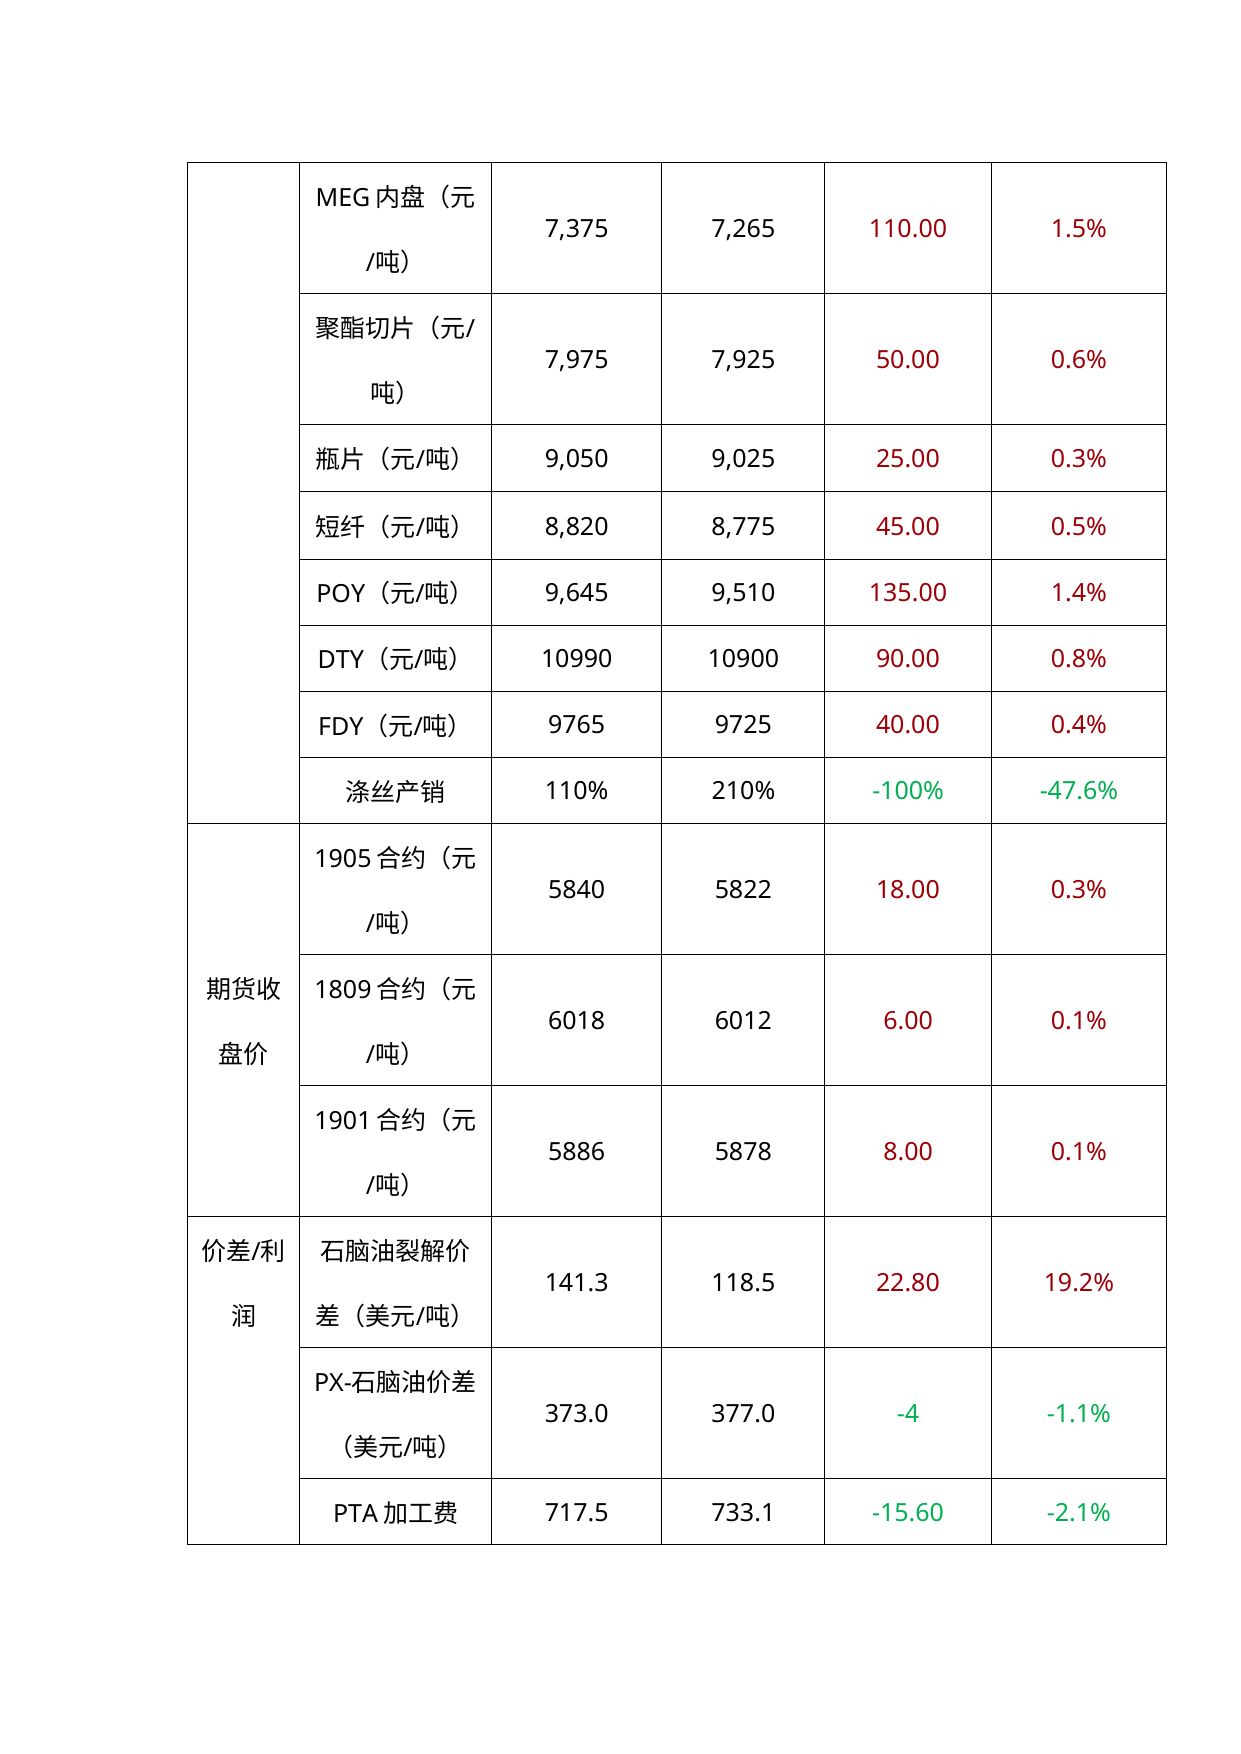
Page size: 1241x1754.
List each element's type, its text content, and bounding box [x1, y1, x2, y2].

table_cell -2.1% [992, 1479, 1166, 1544]
table_cell PTA加工费 [300, 1479, 491, 1544]
table_cell FDY（元/吨） [300, 692, 491, 757]
table_cell PX-石脑油价差（美元/吨） [300, 1348, 491, 1478]
table_cell -15.60 [825, 1479, 991, 1544]
table_cell 6.00 [825, 955, 991, 1085]
table_cell 5878 [662, 1086, 824, 1216]
table_cell 1.5% [992, 163, 1166, 293]
table_cell 7,265 [662, 163, 824, 293]
table_cell 0.6% [992, 294, 1166, 424]
table_cell 0.3% [992, 824, 1166, 954]
table_cell 短纤（元/吨） [300, 492, 491, 558]
table_cell 9,025 [662, 425, 824, 491]
table_cell 8.00 [825, 1086, 991, 1216]
table_cell 717.5 [492, 1479, 661, 1544]
table_cell 瓶片（元/吨） [300, 425, 491, 491]
table_cell 135.00 [825, 560, 991, 624]
table_cell 9765 [492, 692, 661, 757]
table_cell 6018 [492, 955, 661, 1085]
table_cell 8,775 [662, 492, 824, 558]
table_cell 19.2% [992, 1217, 1166, 1347]
table_cell 价差/利润 [188, 1217, 299, 1544]
table_cell 聚酯切片（元/吨） [300, 294, 491, 424]
table_cell 9,645 [492, 560, 661, 624]
table_cell 期货收盘价 [188, 824, 299, 1216]
table_cell 22.80 [825, 1217, 991, 1347]
table_cell -1.1% [992, 1348, 1166, 1478]
table_cell -4 [825, 1348, 991, 1478]
table_cell 377.0 [662, 1348, 824, 1478]
table_cell 118.5 [662, 1217, 824, 1347]
table_cell 0.1% [992, 955, 1166, 1085]
table_cell 1.4% [992, 560, 1166, 624]
table_cell 1809合约（元/吨） [300, 955, 491, 1085]
table_cell -100% [825, 758, 991, 823]
table_cell 0.8% [992, 626, 1166, 691]
table_cell 9,510 [662, 560, 824, 624]
table_cell 45.00 [825, 492, 991, 558]
table_cell 5840 [492, 824, 661, 954]
table_cell 7,925 [662, 294, 824, 424]
table_cell 9,050 [492, 425, 661, 491]
table_cell 373.0 [492, 1348, 661, 1478]
table_cell 1901合约（元/吨） [300, 1086, 491, 1216]
table_cell 0.1% [992, 1086, 1166, 1216]
table_cell POY（元/吨） [300, 560, 491, 624]
table_cell 110% [492, 758, 661, 823]
table_cell 6012 [662, 955, 824, 1085]
table_cell 7,975 [492, 294, 661, 424]
table_cell 40.00 [825, 692, 991, 757]
table_cell 210% [662, 758, 824, 823]
table_cell 90.00 [825, 626, 991, 691]
table_cell MEG内盘（元/吨） [300, 163, 491, 293]
table_cell -47.6% [992, 758, 1166, 823]
table_cell 110.00 [825, 163, 991, 293]
table_cell DTY（元/吨） [300, 626, 491, 691]
table_cell 0.5% [992, 492, 1166, 558]
table_cell 5886 [492, 1086, 661, 1216]
table_cell 1905合约（元/吨） [300, 824, 491, 954]
table_cell 141.3 [492, 1217, 661, 1347]
table_cell 7,375 [492, 163, 661, 293]
table_cell 8,820 [492, 492, 661, 558]
table_cell 10990 [492, 626, 661, 691]
table_cell 25.00 [825, 425, 991, 491]
table_cell 0.4% [992, 692, 1166, 757]
table_cell 733.1 [662, 1479, 824, 1544]
table_cell 10900 [662, 626, 824, 691]
table_cell 18.00 [825, 824, 991, 954]
table_cell 9725 [662, 692, 824, 757]
table_cell 石脑油裂解价差（美元/吨） [300, 1217, 491, 1347]
table_cell 0.3% [992, 425, 1166, 491]
table_cell 50.00 [825, 294, 991, 424]
table_cell 5822 [662, 824, 824, 954]
table_cell 涤丝产销 [300, 758, 491, 823]
